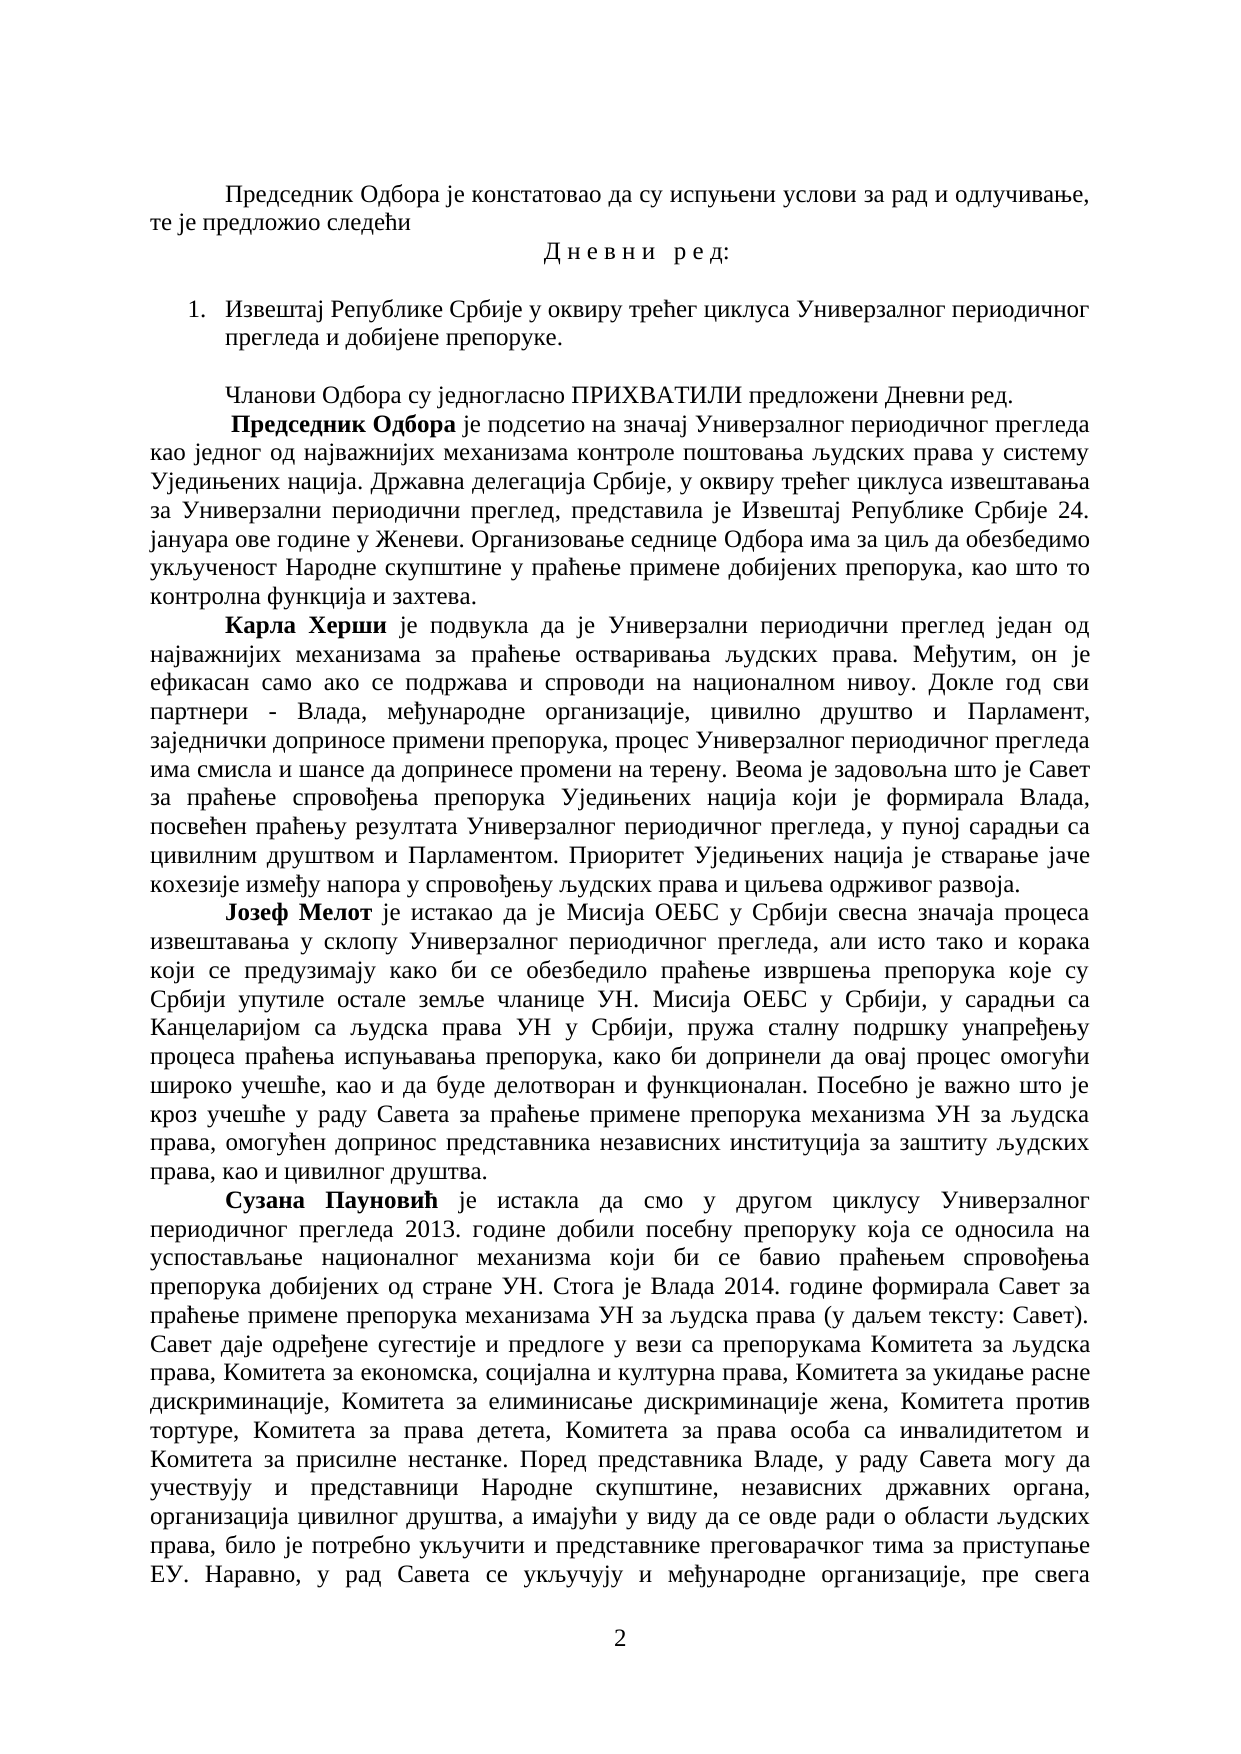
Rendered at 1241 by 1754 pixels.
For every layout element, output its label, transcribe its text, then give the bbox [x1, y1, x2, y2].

text Председник Одбора је подсетио на значај Универзалног периодичног прегледа као једног од најважнијих механизама контроле поштовања људских права у систему Уједињених нација. Државна делегација Србије, у оквиру трећег циклуса извештавања за Универзални периодични преглед, представила је Извештај Републике Србије 24. јануара ове године у Женеви. Организовање седнице Одбора има за циљ да обезбедимо укљученост Народне скупштине у праћење примене добијених препорука, као што то контролна функција и захтева. [150, 409, 1090, 610]
text Председник Одбора је констатовао да су испуњени услови за рад и одлучивање, те је предложио следећи [150, 179, 1090, 236]
text Јозеф Мелот је истакао да је Мисија ОЕБС у Србији свесна значаја процеса извештавања у склопу Универзалног периодичног прегледа, али исто тако и корака који се предузимају како би се обезбедило праћење извршења препорука које су Србији упутиле остале земље чланице УН. Мисија ОЕБС у Србији, у сарадњи са Канцеларијом са људска права УН у Србији, пружа сталну подршку унапређењу процеса праћења испуњавања препорука, како би допринели да овај процес омогући широко учешће, као и да буде делотворан и функционалан. Посебно је важно што је кроз учешће у раду Савета за праћење примене препорука механизма УН за људска права, омогућен допринос представника независних институција за заштиту људских права, као и цивилног друштва. [150, 897, 1090, 1185]
list Извештај Републике Србије у оквиру трећег циклуса Универзалног периодичног прегледа и добијене препоруке. [187, 294, 1090, 351]
text Чланови Одбора су једногласно ПРИХВАТИЛИ предложени Дневни ред. [150, 380, 1090, 409]
text Карла Херши је подвукла да је Универзални периодични преглед један од најважнијих механизама за праћење остваривања људских права. Међутим, он је ефикасан само ако се подржава и спроводи на националном нивоу. Докле год сви партнери - Влада, међународне организације, цивилно друштво и Парламент, заједнички доприносе примени препорука, процес Универзалног периодичног прегледа има смисла и шансе да допринесе промени на терену. Веома је задовољна што је Савет за праћење спровођења препорука Уједињених нација који је формирала Влада, посвећен праћењу резултата Универзалног периодичног прегледа, у пуној сарадњи са цивилним друштвом и Парламентом. Приоритет Уједињених нација је стварање јаче кохезије између напора у спровођењу људских права и циљева одрживог развоја. [150, 610, 1090, 897]
text Д н е в н и р е д: [150, 236, 1090, 265]
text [150, 1185, 1090, 1587]
